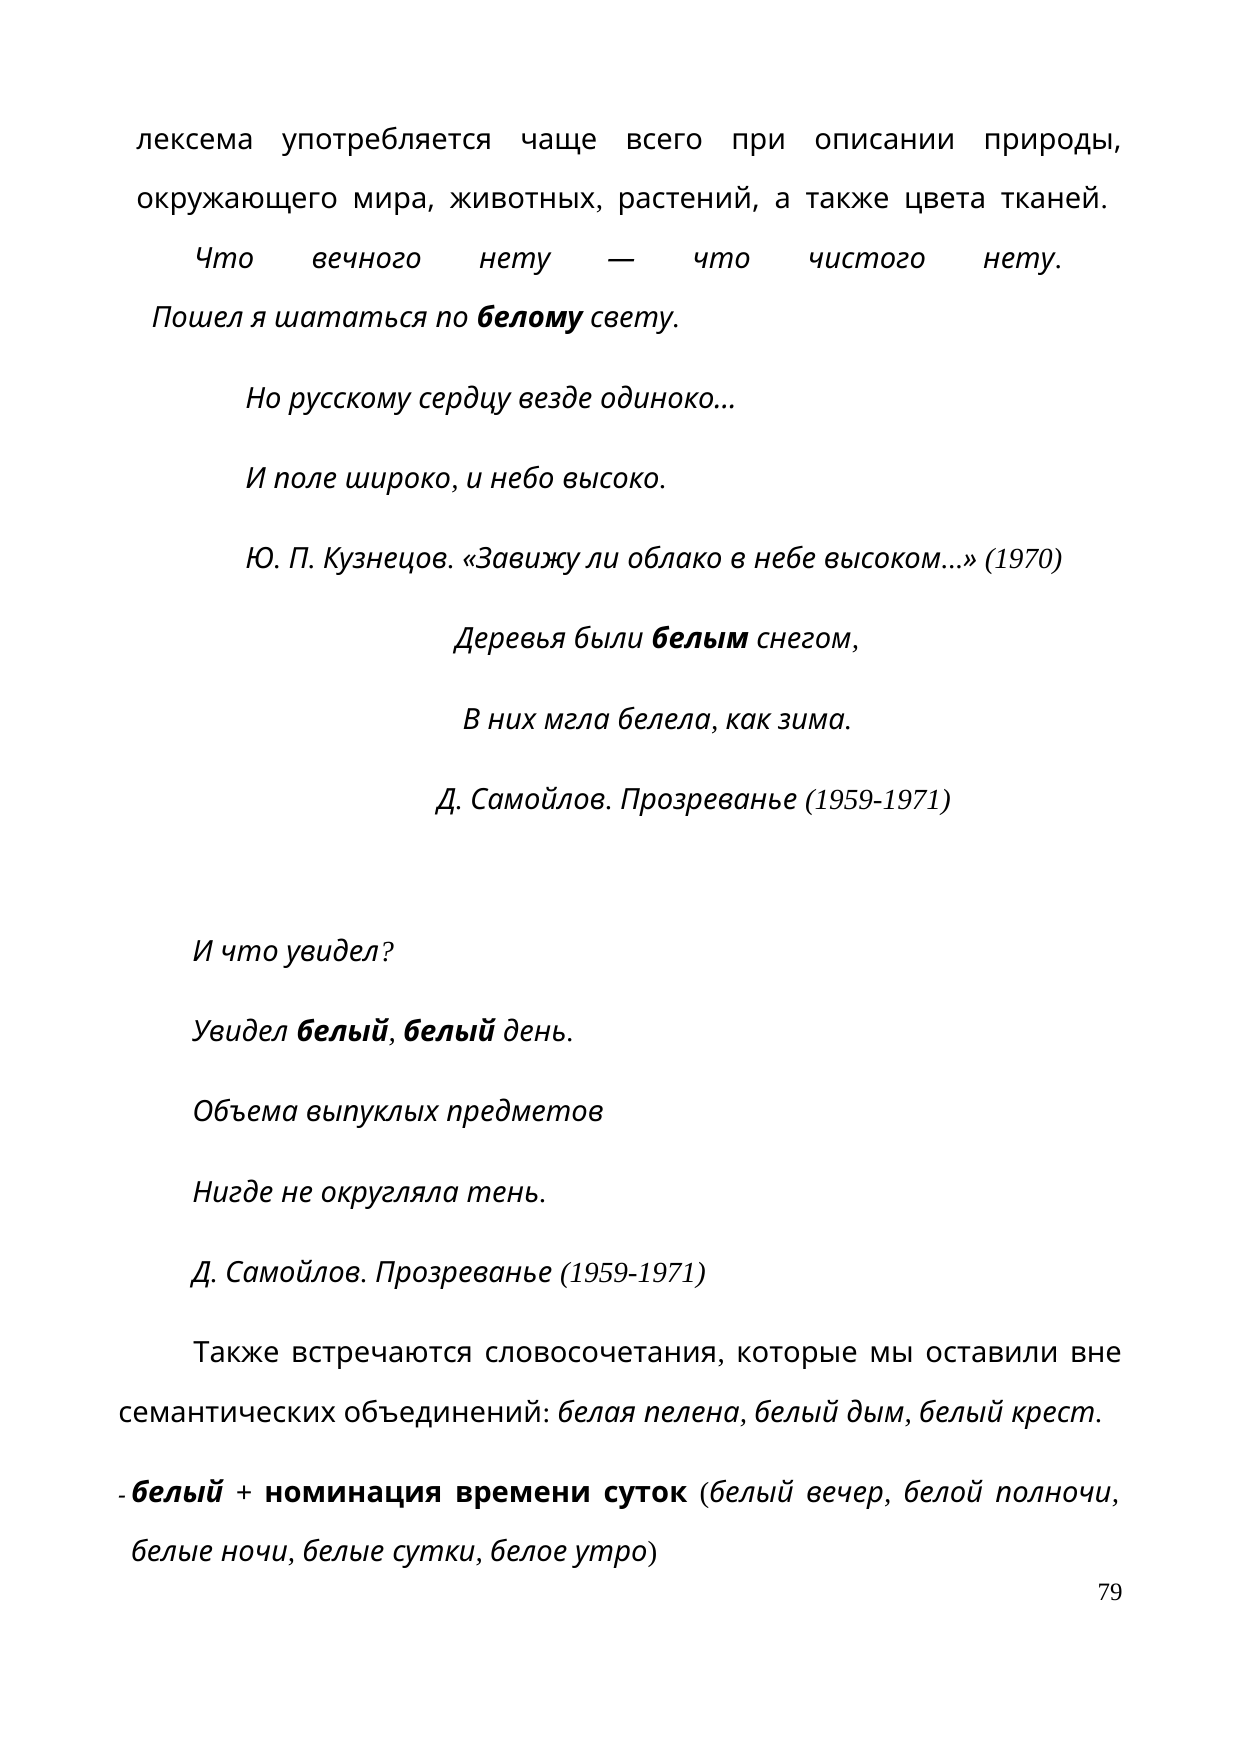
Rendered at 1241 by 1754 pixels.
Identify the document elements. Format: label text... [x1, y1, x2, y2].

list белый + номинация времени суток (белый вечер, белой полночи, белые ночи, белые сутки, белое утро) [118, 1471, 1122, 1570]
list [118, 118, 1122, 336]
text Также встречаются словосочетания, которые мы оставили вне семантических объединений: белая пелена, белый дым, белый крест. [118, 1331, 1122, 1431]
text Деревья были белым снегом, [118, 618, 1122, 657]
text Д. Самойлов. Прозреванье (1959-1971) [118, 1251, 1122, 1291]
text Ю. П. Кузнецов. «Завижу ли облако в небе высоком...» (1970) [118, 537, 1122, 577]
text Но русскому сердцу везде одиноко… [118, 377, 1122, 417]
text Д. Самойлов. Прозреванье (1959-1971) [118, 778, 1122, 818]
text Объема выпуклых предметов [118, 1091, 1122, 1130]
text Нигде не округляла тень. [118, 1171, 1122, 1211]
text И поле широко, и небо высоко. [118, 457, 1122, 497]
text И что увидел? [118, 930, 1122, 969]
text Увидел белый, белый день. [118, 1010, 1122, 1050]
text В них мгла белела, как зима. [118, 698, 1122, 738]
